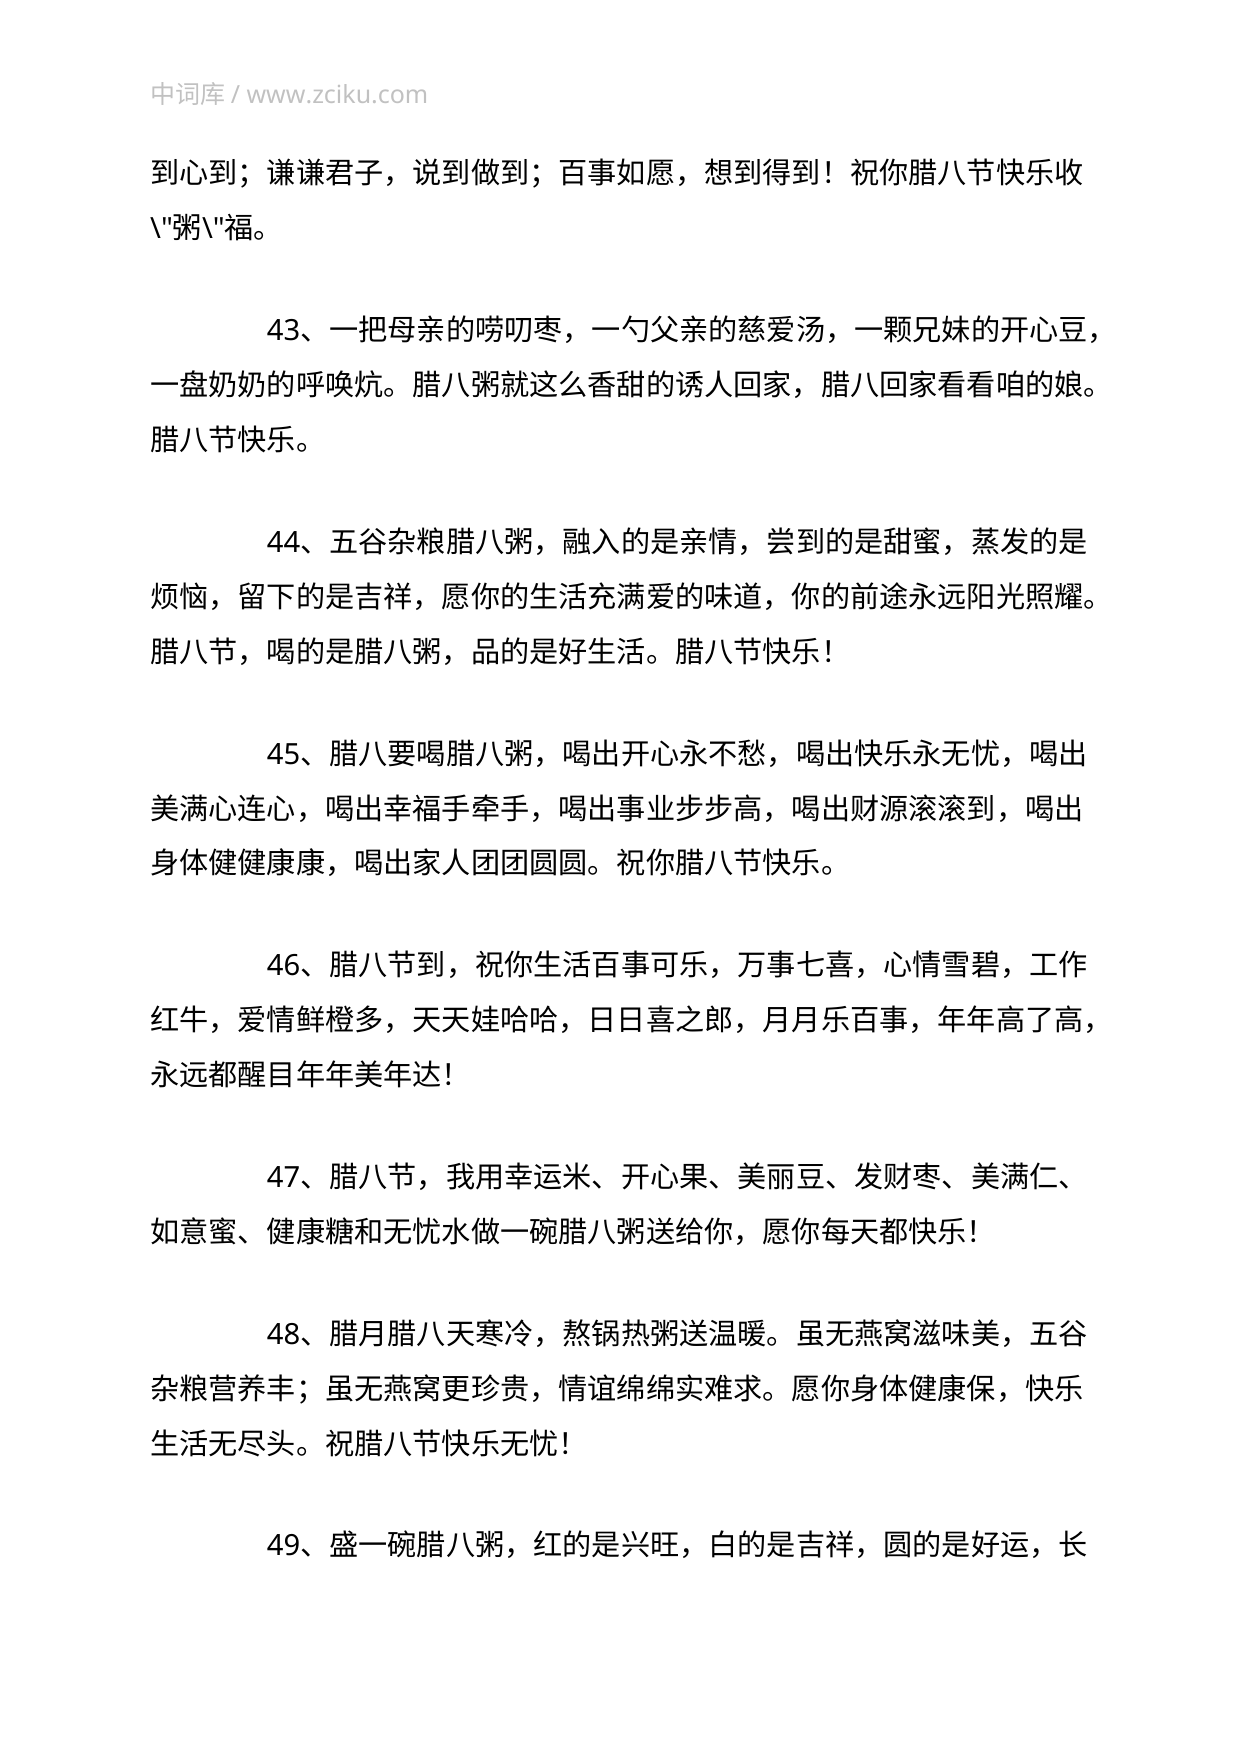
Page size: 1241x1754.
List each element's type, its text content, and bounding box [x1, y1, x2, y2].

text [150, 150, 1090, 247]
text 45、腊八要喝腊八粥，喝出开心永不愁，喝出快乐永无忧，喝出美满心连心，喝出幸福手牵手，喝出事业步步高，喝出财源滚滚到，喝出身体健健康康，喝出家人团团圆圆。祝你腊八节快乐。 [150, 730, 1090, 882]
text 48、腊月腊八天寒冷，熬锅热粥送温暖。虽无燕窝滋味美，五谷杂粮营养丰；虽无燕窝更珍贵，情谊绵绵实难求。愿你身体健康保，快乐生活无尽头。祝腊八节快乐无忧！ [150, 1310, 1090, 1462]
text 44、五谷杂粮腊八粥，融入的是亲情，尝到的是甜蜜，蒸发的是烦恼，留下的是吉祥，愿你的生活充满爱的味道，你的前途永远阳光照耀。腊八节，喝的是腊八粥，品的是好生活。腊八节快乐！ [150, 518, 1090, 671]
text 43、一把母亲的唠叨枣，一勺父亲的慈爱汤，一颗兄妹的开心豆，一盘奶奶的呼唤炕。腊八粥就这么香甜的诱人回家，腊八回家看看咱的娘。腊八节快乐。 [150, 307, 1090, 459]
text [150, 1522, 1090, 1564]
text 46、腊八节到，祝你生活百事可乐，万事七喜，心情雪碧，工作红牛，爱情鲜橙多，天天娃哈哈，日日喜之郎，月月乐百事，年年高了高，永远都醒目年年美年达！ [150, 942, 1090, 1094]
text 47、腊八节，我用幸运米、开心果、美丽豆、发财枣、美满仁、如意蜜、健康糖和无忧水做一碗腊八粥送给你，愿你每天都快乐！ [150, 1153, 1090, 1251]
